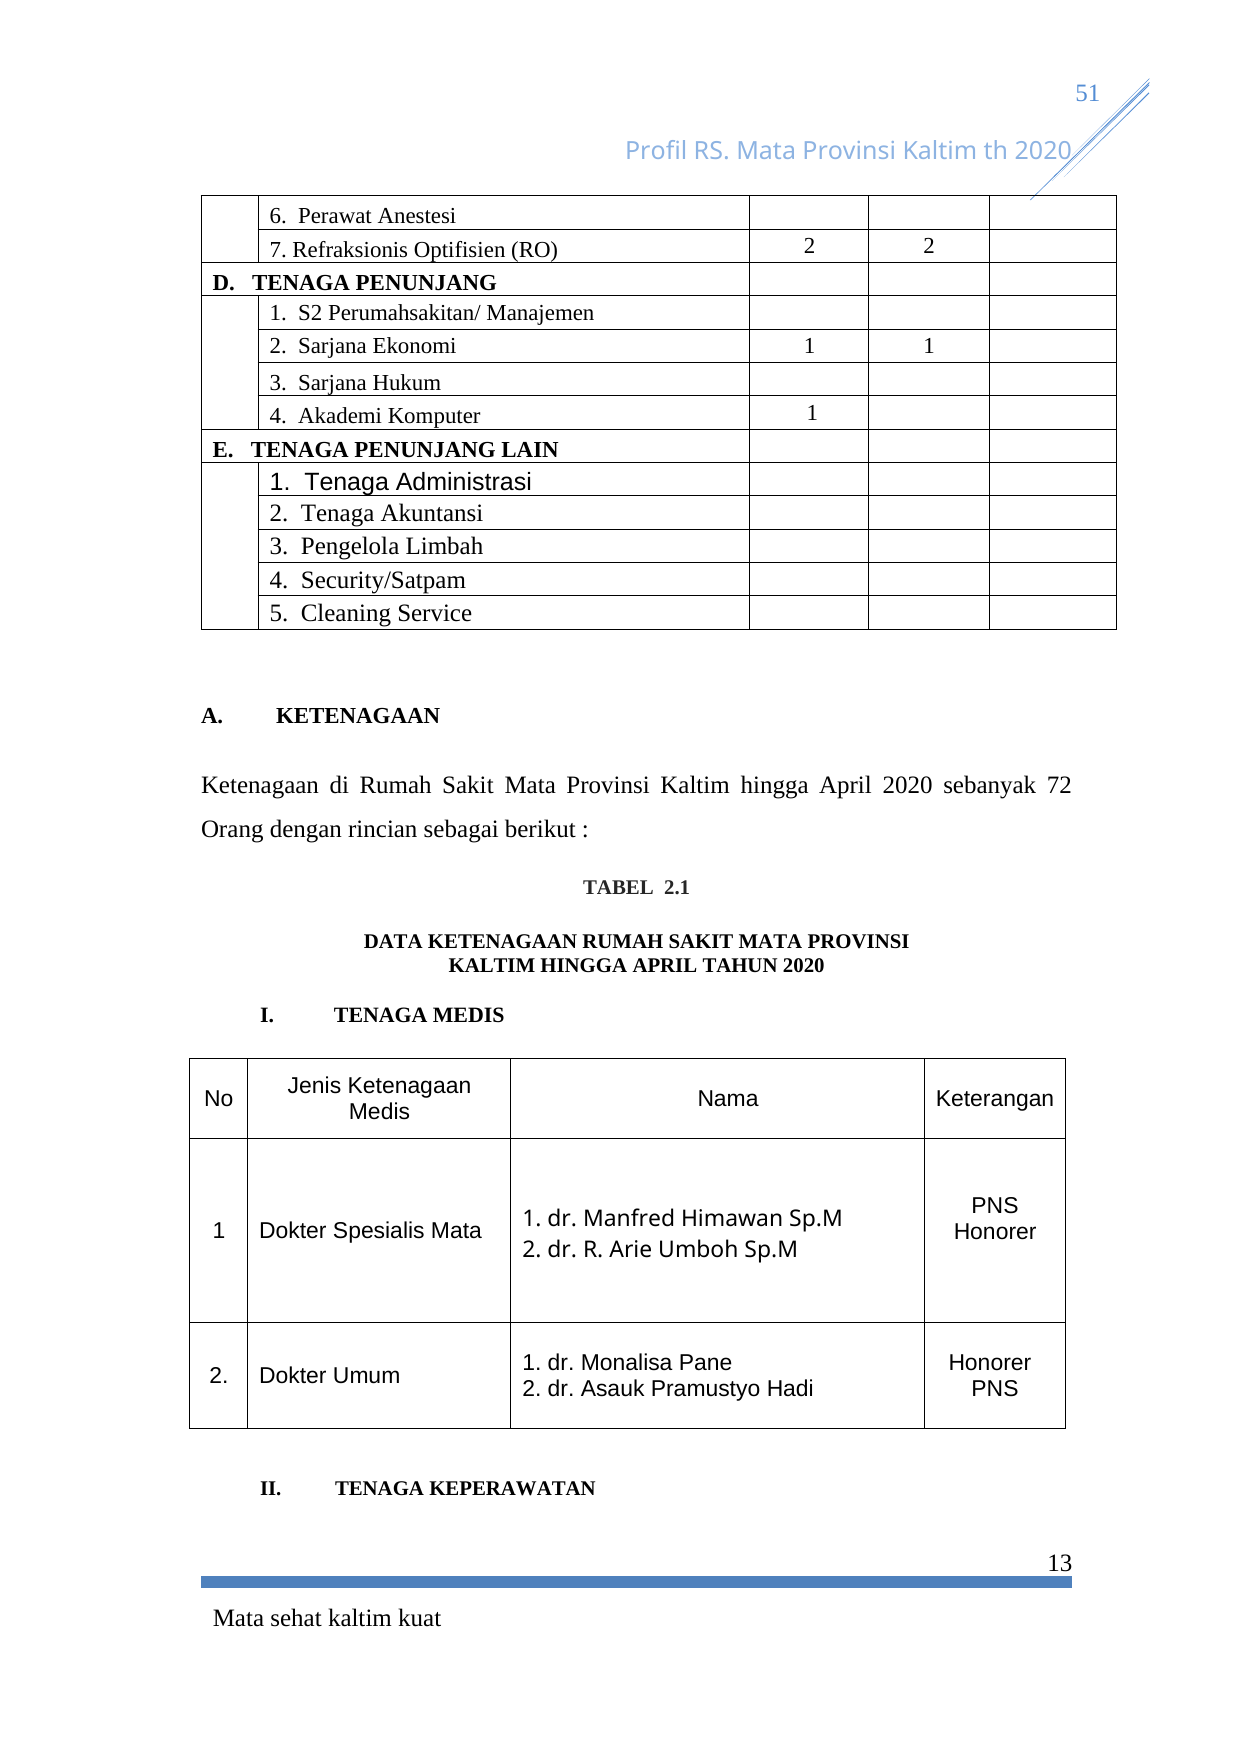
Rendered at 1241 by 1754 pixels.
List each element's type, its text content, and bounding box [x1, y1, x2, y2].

table_cell [869, 596, 989, 629]
table_cell [750, 296, 868, 329]
table_cell [202, 463, 258, 629]
table_cell [869, 263, 989, 295]
table_cell [990, 596, 1116, 629]
table_cell [750, 496, 868, 529]
table_cell [990, 363, 1116, 395]
table_cell Dokter Umum [248, 1323, 510, 1428]
table_cell [869, 463, 989, 495]
table_cell 1 [750, 396, 868, 429]
table_cell 1. dr. Manfred Himawan Sp.M 2. dr. R. Arie Umboh Sp.M [511, 1139, 924, 1322]
table_cell [990, 496, 1116, 529]
table_cell [750, 196, 868, 229]
table_cell [869, 363, 989, 395]
table_cell 2 [750, 230, 868, 262]
table_cell [990, 563, 1116, 595]
table_header Jenis Ketenagaan Medis [248, 1059, 510, 1138]
table_cell 4. Security/Satpam [259, 563, 749, 595]
table_cell [750, 363, 868, 395]
table_cell 1 [190, 1139, 247, 1322]
table_cell PNS Honorer [925, 1139, 1065, 1322]
table_cell [750, 430, 868, 462]
table_cell 7. Refraksionis Optifisien (RO) [259, 230, 749, 262]
table_cell 1 [1034, 78, 1150, 195]
table_cell 2. Sarjana Ekonomi [259, 330, 749, 362]
table_cell [202, 296, 258, 429]
table_cell 5. Cleaning Service [259, 596, 749, 629]
table_cell 1. dr. Monalisa Pane 2. dr. Asauk Pramustyo Hadi [511, 1323, 924, 1428]
text DATA KETENAGAAN RUMAH SAKIT MATA PROVINSI [201, 929, 1072, 953]
text KALTIM HINGGA APRIL TAHUN 2020 [201, 953, 1072, 977]
list TENAGA MEDIS [260, 1002, 1072, 1027]
table_cell [750, 596, 868, 629]
table_header No [190, 1059, 247, 1138]
table_cell [990, 530, 1116, 562]
table_cell 3. Pengelola Limbah [259, 530, 749, 562]
table_cell [990, 263, 1116, 295]
table_header Nama [511, 1059, 924, 1138]
text A. KETENAGAAN [201, 702, 1072, 728]
table_cell [750, 463, 868, 495]
table_cell Dokter Spesialis Mata [248, 1139, 510, 1322]
table_cell [750, 530, 868, 562]
table_cell 1. S2 Perumahsakitan/ Manajemen [259, 296, 749, 329]
table_cell [869, 296, 989, 329]
table_cell [869, 530, 989, 562]
table_cell 2. [190, 1323, 247, 1428]
text Ketenagaan di Rumah Sakit Mata Provinsi Kaltim hingga April 2020 sebanyak 72 Orang dengan rincian sebagai berikut : [201, 771, 1072, 842]
table_header Keterangan [925, 1059, 1065, 1138]
table_cell D. TENAGA PENUNJANG [202, 263, 749, 295]
table_cell [990, 196, 1116, 229]
table_cell 6. Perawat Anestesi [259, 196, 749, 229]
table_cell [750, 563, 868, 595]
table_cell 2 [869, 230, 989, 262]
table_cell Honorer PNS [925, 1323, 1065, 1428]
table_cell 2. Tenaga Akuntansi [259, 496, 749, 529]
text TABEL 2.1 [201, 875, 1072, 899]
table_cell [990, 230, 1116, 262]
table_cell [869, 430, 989, 462]
table_cell 3. Sarjana Hukum [259, 363, 749, 395]
table_cell [990, 396, 1116, 429]
table_cell E. TENAGA PENUNJANG LAIN [202, 430, 749, 462]
table_cell [990, 296, 1116, 329]
table_cell [869, 196, 989, 229]
table_cell [990, 430, 1116, 462]
table_cell 4. Akademi Komputer [259, 396, 749, 429]
table_cell 1 [869, 330, 989, 362]
table_cell [990, 463, 1116, 495]
table_cell [869, 396, 989, 429]
table_cell [750, 263, 868, 295]
table_cell [869, 563, 989, 595]
table_cell [869, 496, 989, 529]
list TENAGA KEPERAWATAN [260, 1476, 1072, 1500]
table_cell [990, 330, 1116, 362]
table_cell 1 [750, 330, 868, 362]
table_cell 1. Tenaga Administrasi [259, 463, 749, 495]
